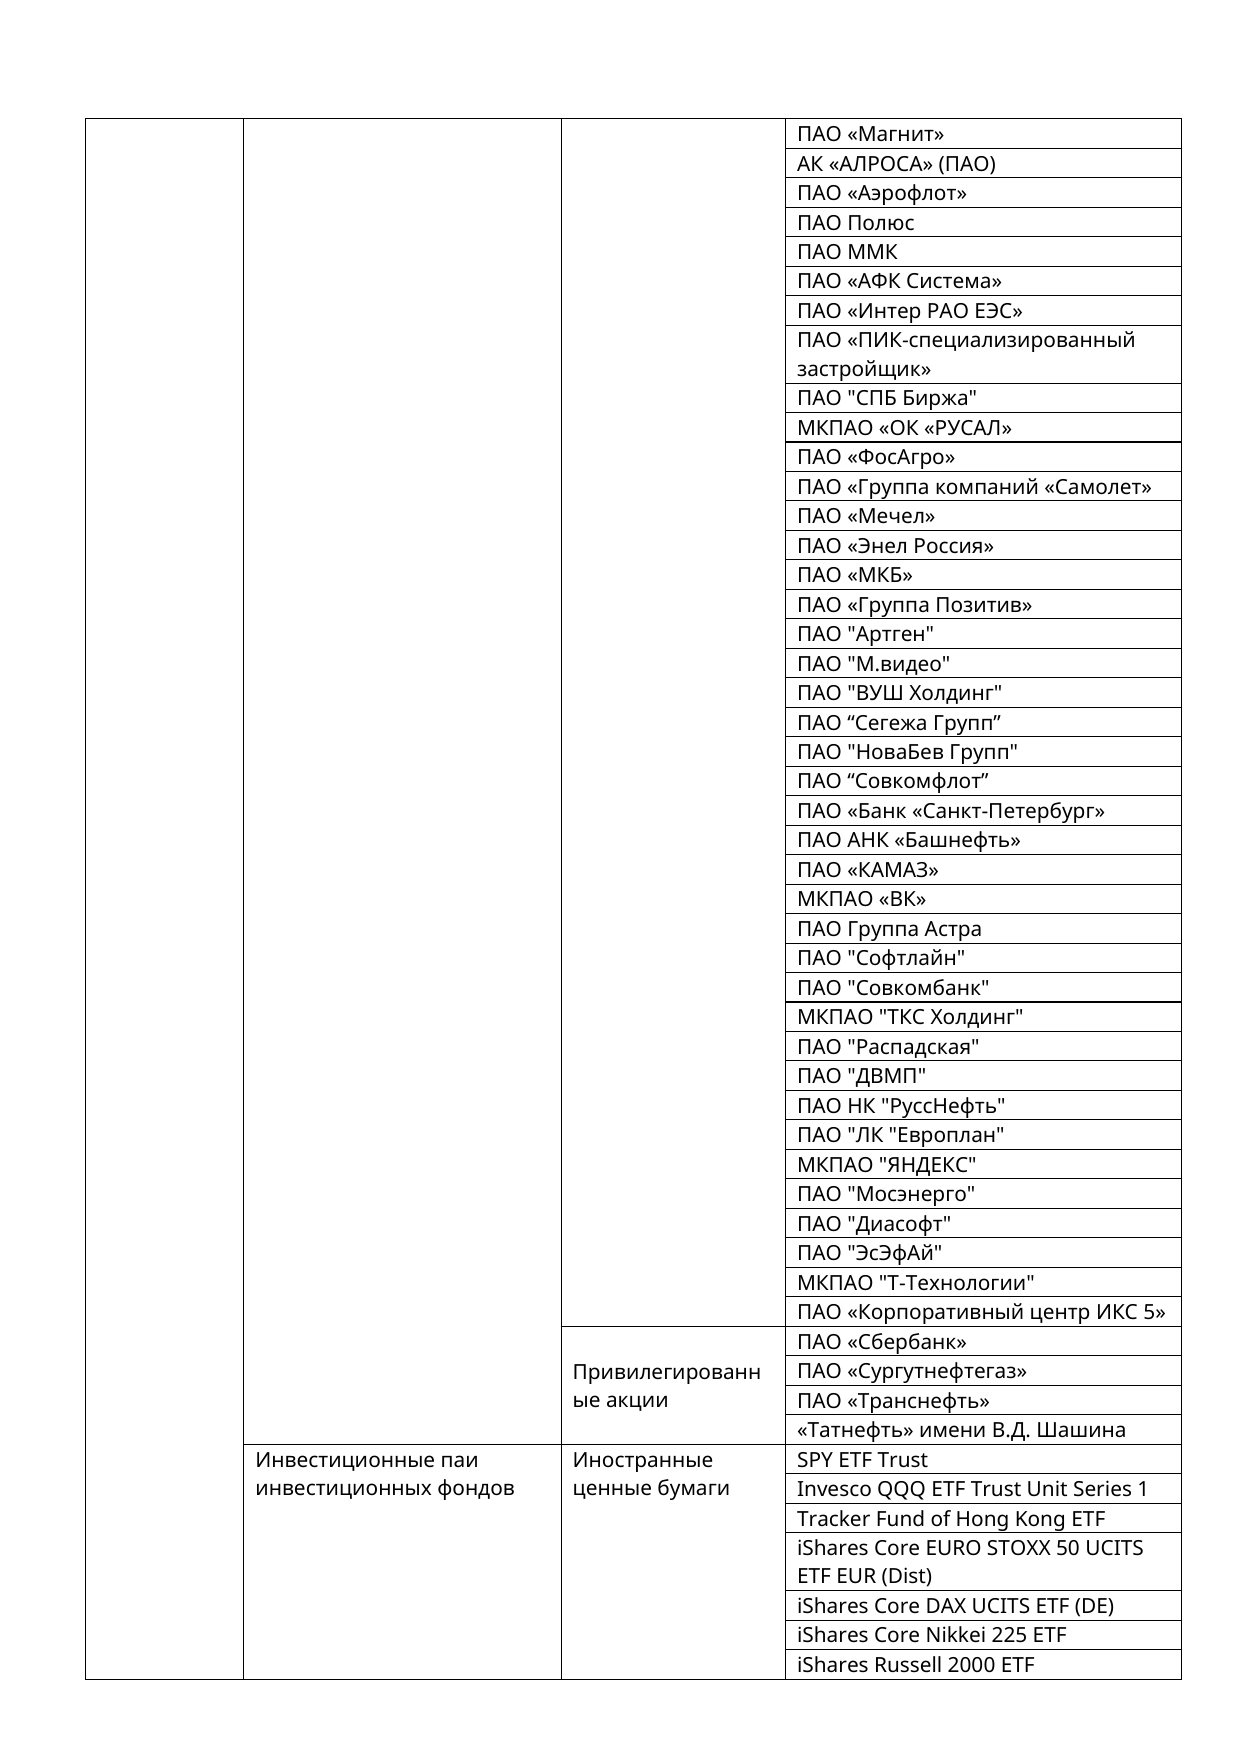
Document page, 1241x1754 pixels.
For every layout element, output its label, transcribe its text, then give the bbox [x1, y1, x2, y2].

table_cell ПАО «Мечел» [786, 501, 1181, 530]
table_cell ПАО «Магнит» [786, 119, 1181, 148]
table_cell ПАО «Энел Россия» [786, 531, 1181, 559]
table_cell Инвестиционные паи инвестиционных фондов [244, 1445, 561, 1678]
table_cell Tracker Fund of Hong Kong ETF [786, 1504, 1181, 1532]
table_cell ПАО «Группа Позитив» [786, 590, 1181, 618]
table_cell iShares Russell 2000 ETF [786, 1650, 1181, 1678]
table_cell МКПАО «ВК» [786, 885, 1181, 913]
table_cell iShares Core EURO STOXX 50 UCITS ETF EUR (Dist) [786, 1533, 1181, 1590]
table_cell ПАО "ВУШ Холдинг" [786, 678, 1181, 707]
table_cell ПАО "НоваБев Групп" [786, 737, 1181, 766]
table_cell Invesco QQQ ETF Trust Unit Series 1 [786, 1474, 1181, 1503]
table_cell ПАО «Корпоративный центр ИКС 5» [786, 1297, 1181, 1326]
table_cell ПАО «Транснефть» [786, 1386, 1181, 1414]
table_cell ПАО «Группа компаний «Самолет» [786, 472, 1181, 500]
table_cell ПАО “Сегежа Групп” [786, 708, 1181, 736]
table_cell ПАО «КАМАЗ» [786, 855, 1181, 883]
table_cell ПАО «АФК Система» [786, 267, 1181, 295]
table_cell ПАО "СПБ Биржа" [786, 384, 1181, 412]
table_cell ПАО Полюс [786, 208, 1181, 236]
table_cell ПАО НК "РуссНефть" [786, 1091, 1181, 1119]
table_cell ПАО «МКБ» [786, 560, 1181, 589]
table_cell ПАО "Софтлайн" [786, 944, 1181, 972]
table_cell ПАО Группа Астра [786, 914, 1181, 942]
table_cell Привилегированные акции [562, 1327, 785, 1444]
table_cell ПАО «Сбербанк» [786, 1327, 1181, 1355]
table_cell ПАО «ПИК-специализированный застройщик» [786, 326, 1181, 382]
table_cell ПАО АНК «Башнефть» [786, 826, 1181, 854]
table_cell ПАО «Аэрофлот» [786, 178, 1181, 207]
table_cell ПАО ММК [786, 237, 1181, 266]
table_cell МКПАО "Т-Технологии" [786, 1268, 1181, 1296]
table_cell ПАО "ДВМП" [786, 1061, 1181, 1090]
table_cell iShares Core Nikkei 225 ETF [786, 1621, 1181, 1649]
table_cell ПАО "ЛК "Европлан" [786, 1120, 1181, 1149]
table_cell ПАО «Банк «Санкт-Петербург» [786, 796, 1181, 824]
table_cell ПАО «Интер РАО ЕЭС» [786, 296, 1181, 324]
table_cell ПАО “Совкомфлот” [786, 767, 1181, 795]
table_cell ПАО "Распадская" [786, 1032, 1181, 1060]
table_cell ПАО «Сургутнефтегаз» [786, 1356, 1181, 1385]
table_cell МКПАО «ОК «РУСАЛ» [786, 413, 1181, 441]
table_cell «Татнефть» имени В.Д. Шашина [786, 1415, 1181, 1444]
table_cell ПАО "Мосэнерго" [786, 1179, 1181, 1208]
table_cell ПАО «ФосАгро» [786, 443, 1181, 471]
table_cell ПАО "ЭсЭфАй" [786, 1238, 1181, 1267]
table_cell АК «АЛРОСА» (ПАО) [786, 149, 1181, 177]
table_cell iShares Core DAX UCITS ETF (DE) [786, 1591, 1181, 1619]
table_cell МКПАО "ТКС Холдинг" [786, 1003, 1181, 1031]
table_cell ПАО "М.видео" [786, 649, 1181, 677]
table_cell МКПАО "ЯНДЕКС" [786, 1150, 1181, 1178]
table_cell ПАО "Совкомбанк" [786, 973, 1181, 1001]
table_cell ПАО "Диасофт" [786, 1209, 1181, 1237]
table_cell ПАО "Артген" [786, 619, 1181, 648]
table_cell SPY ETF Trust [786, 1445, 1181, 1473]
table_cell Иностранные ценные бумаги [562, 1445, 785, 1678]
